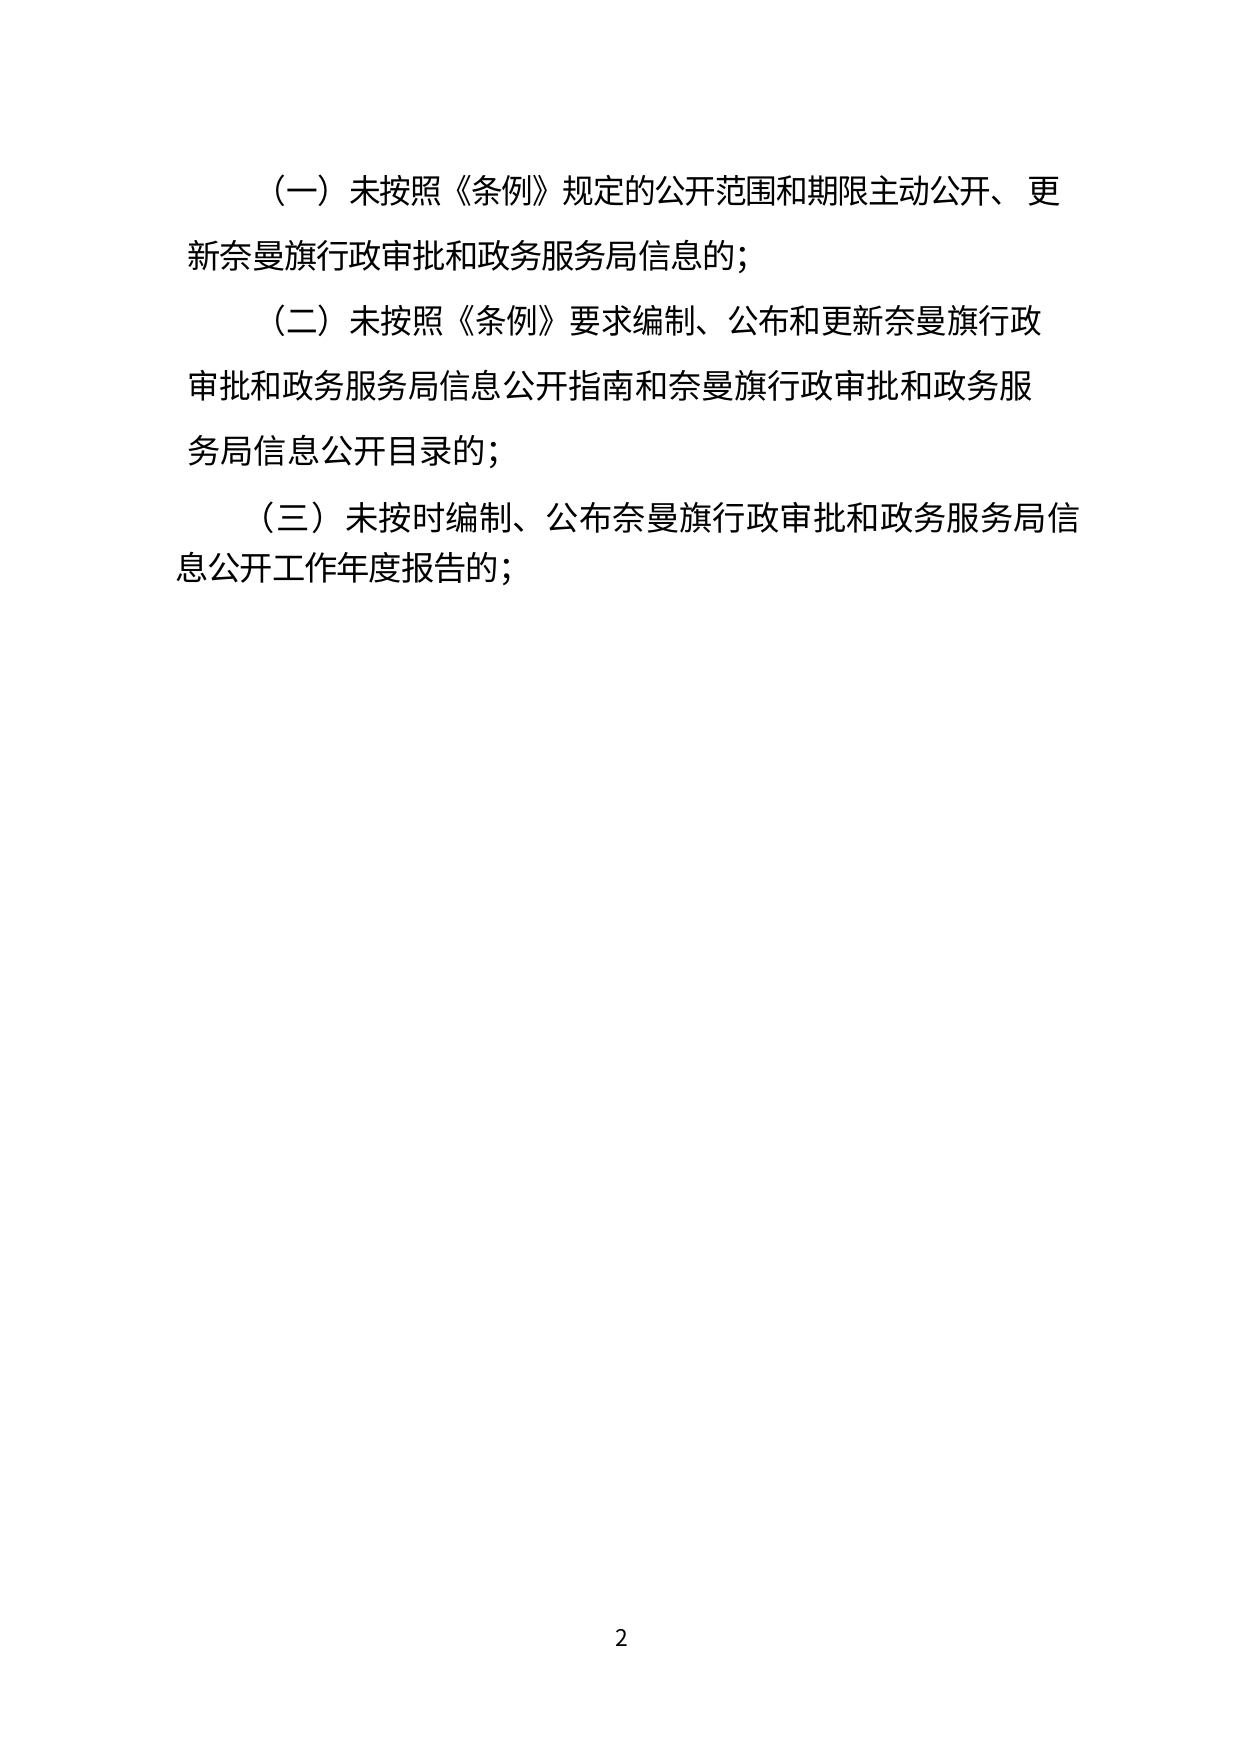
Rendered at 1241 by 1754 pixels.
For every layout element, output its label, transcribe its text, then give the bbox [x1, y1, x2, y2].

text （一）未按照《条例》规定的公开范围和期限主动公开、 更新奈曼旗行政审批和政务服务局信息的； [187, 164, 1069, 278]
text （二）未按照《条例》要求编制、公布和更新奈曼旗行政审批和政务服务局信息公开指南和奈曼旗行政审批和政务服务局信息公开目录的； [187, 295, 1053, 473]
text （三）未按时编制、公布奈曼旗行政审批和政务服务局信息公开工作年度报告的； [175, 491, 1082, 591]
